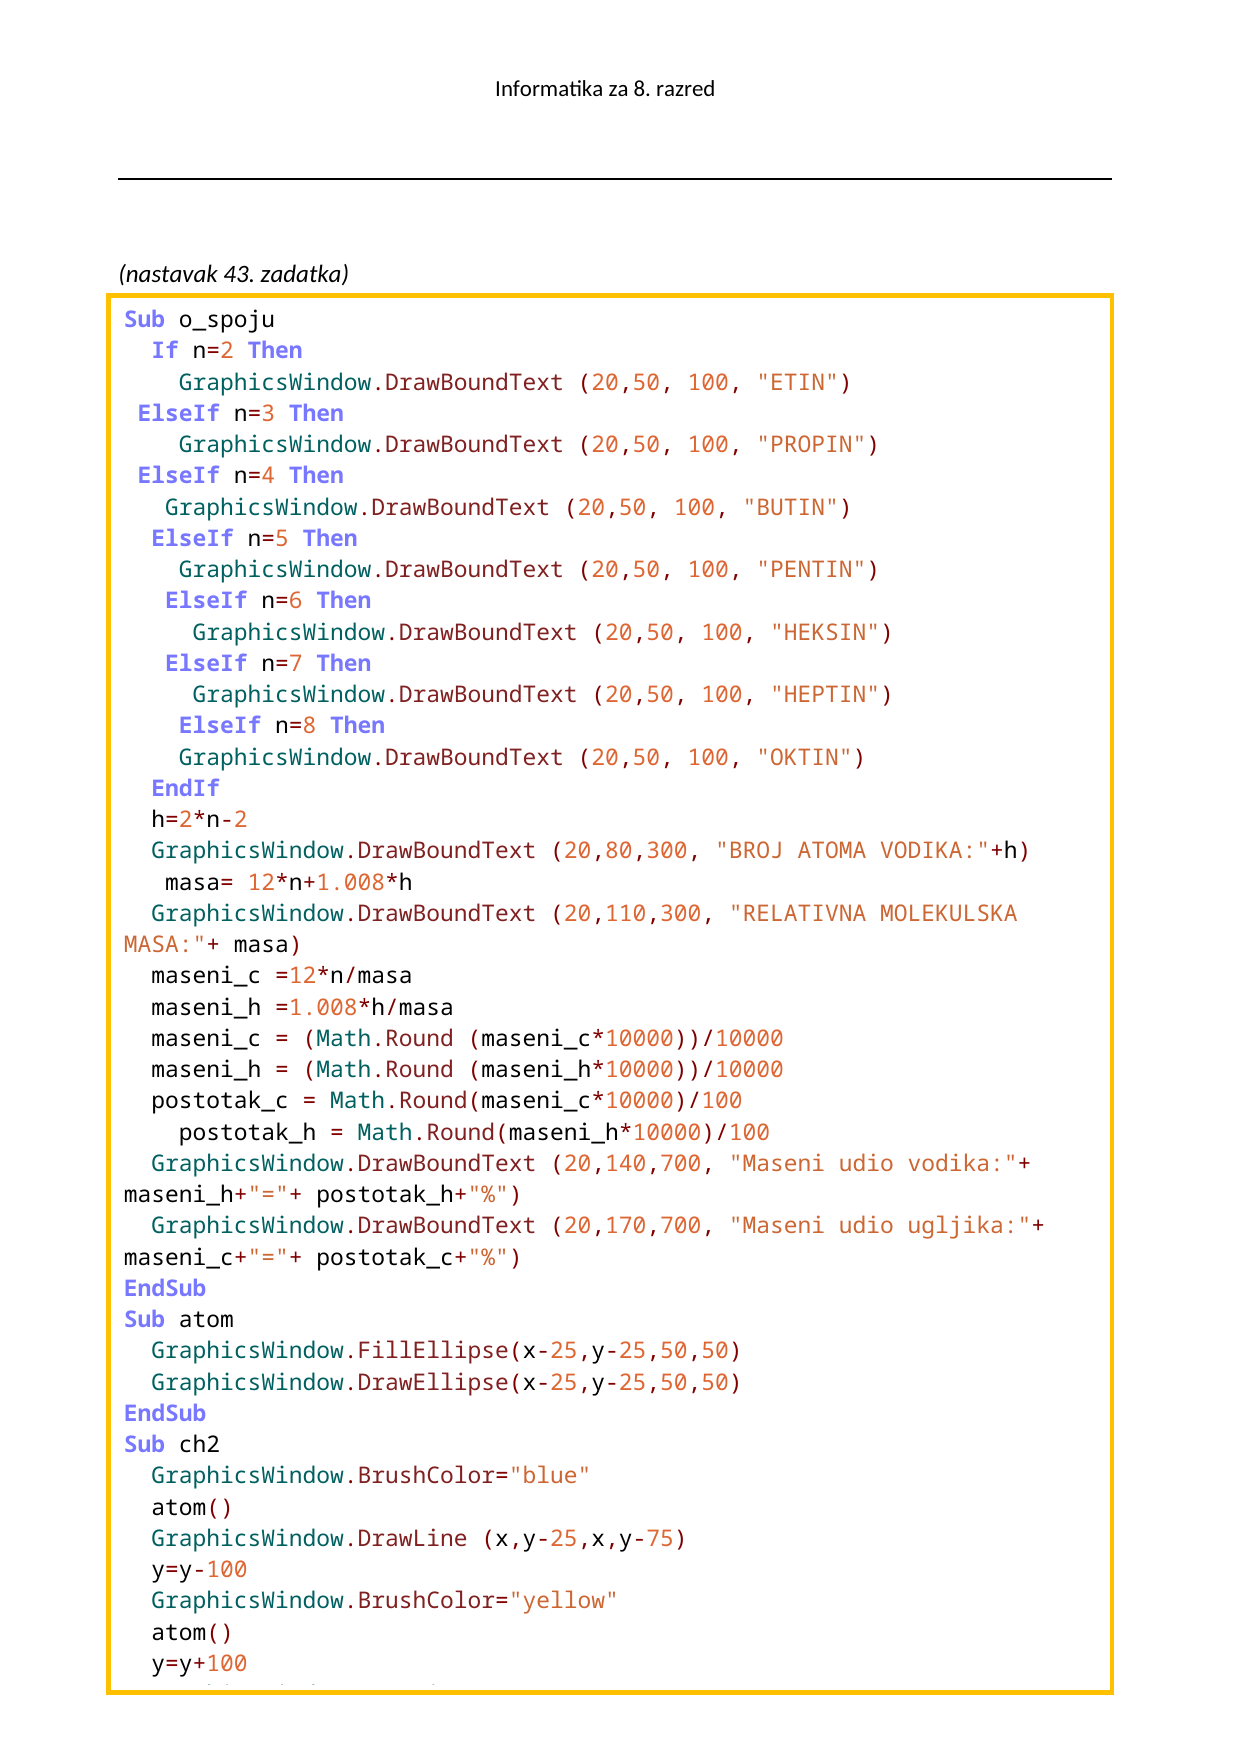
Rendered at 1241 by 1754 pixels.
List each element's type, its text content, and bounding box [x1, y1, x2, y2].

text (nastavak 43. zadatka) [118, 258, 1092, 288]
